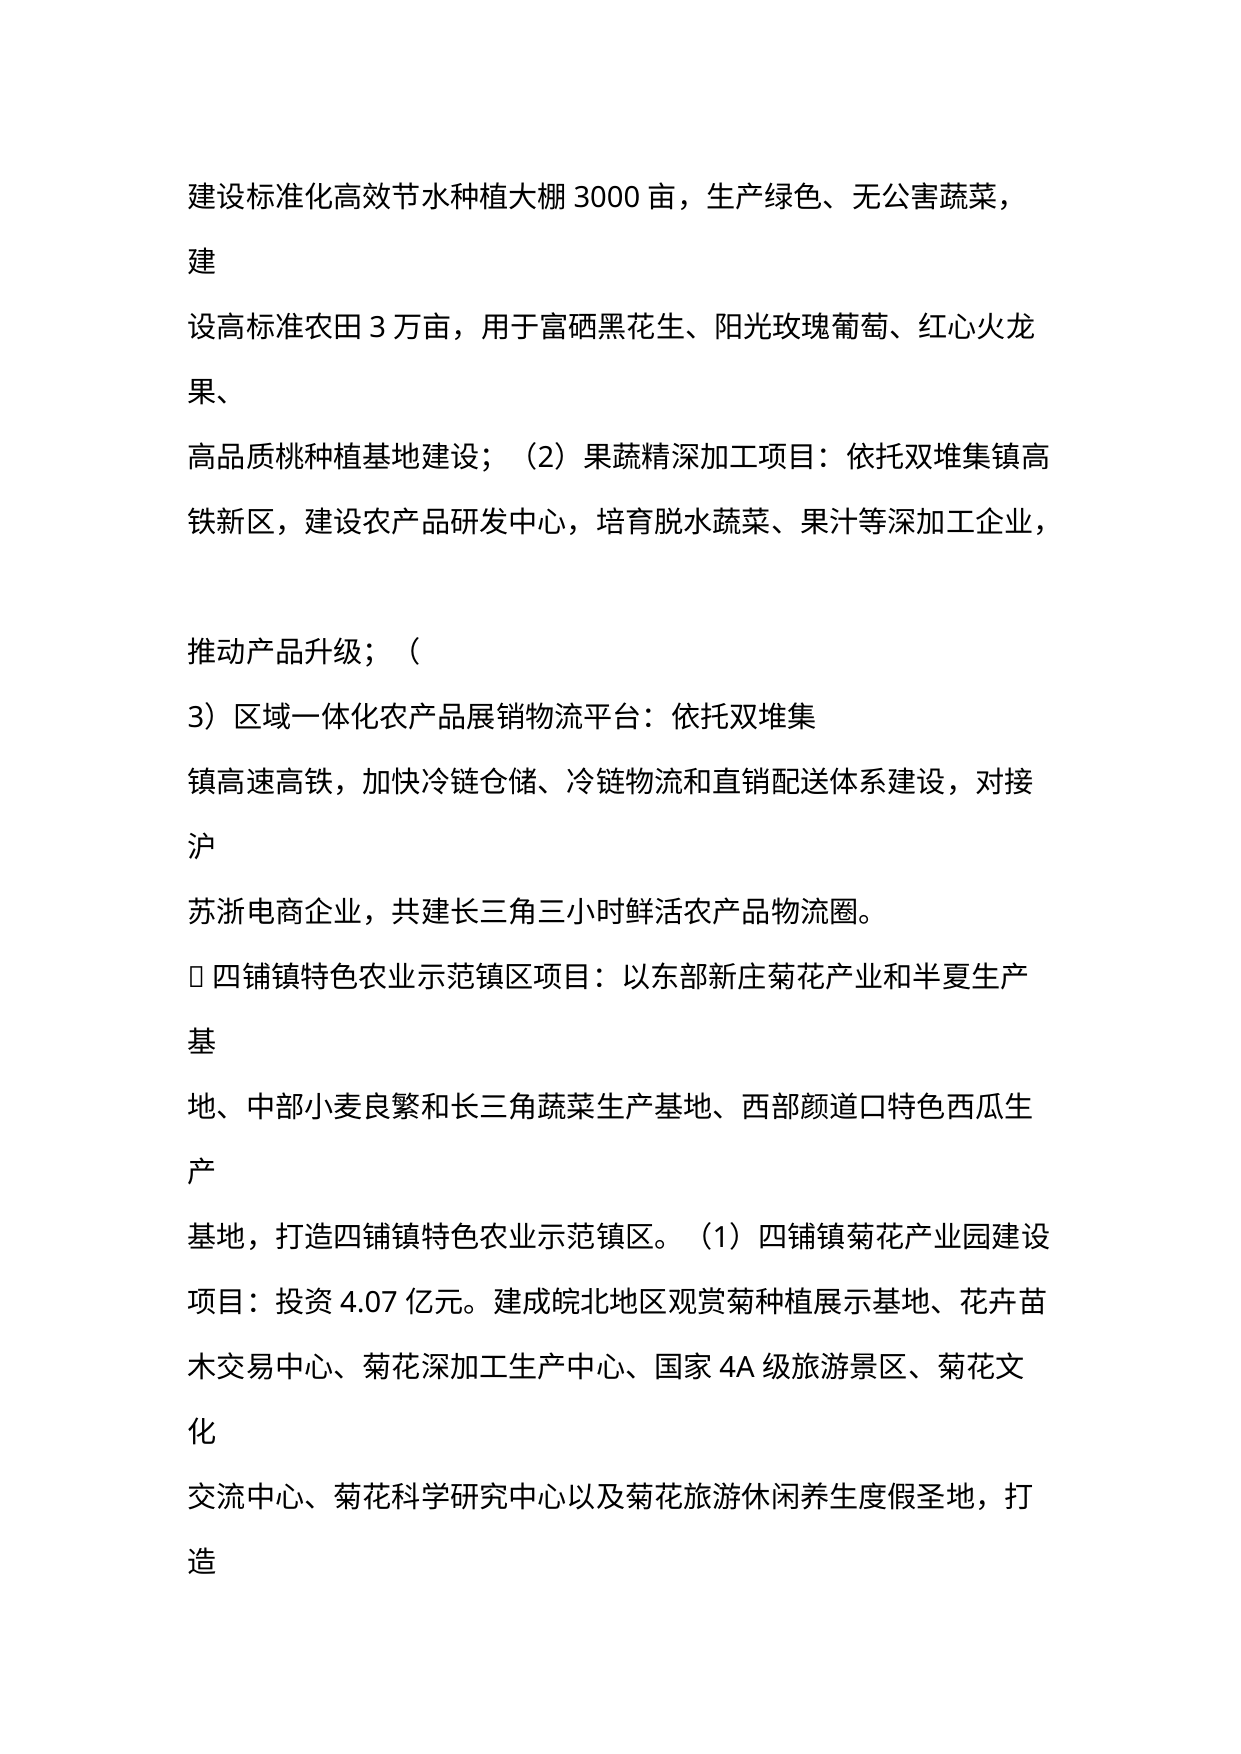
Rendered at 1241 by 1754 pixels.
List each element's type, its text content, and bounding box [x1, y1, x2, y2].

text 铁新区，建设农产品研发中心，培育脱水蔬菜、果汁等深加工企业， [187, 487, 1053, 617]
text 推动产品升级；（ [187, 617, 1053, 682]
text 基地，打造四铺镇特色农业示范镇区。（1）四铺镇菊花产业园建设 [187, 1202, 1053, 1267]
text 镇高速高铁，加快冷链仓储、冷链物流和直销配送体系建设，对接沪 [187, 747, 1053, 877]
text 地、中部小麦良繁和长三角蔬菜生产基地、西部颜道口特色西瓜生产 [187, 1072, 1053, 1202]
text 高品质桃种植基地建设；（2）果蔬精深加工项目：依托双堆集镇高 [187, 422, 1053, 487]
text 木交易中心、菊花深加工生产中心、国家 4A 级旅游景区、菊花文化 [187, 1332, 1053, 1462]
text 苏浙电商企业，共建长三角三小时鲜活农产品物流圈。 [187, 877, 1053, 942]
text 建设标准化高效节水种植大棚 3000 亩，生产绿色、无公害蔬菜，建 [187, 162, 1053, 292]
text 3）区域一体化农产品展销物流平台：依托双堆集 [187, 682, 1053, 747]
text 设高标准农田 3 万亩，用于富硒黑花生、阳光玫瑰葡萄、红心火龙果、 [187, 292, 1053, 422]
text 项目：投资 4.07 亿元。建成皖北地区观赏菊种植展示基地、花卉苗 [187, 1267, 1053, 1332]
text  四铺镇特色农业示范镇区项目：以东部新庄菊花产业和半夏生产基 [187, 942, 1053, 1072]
text 交流中心、菊花科学研究中心以及菊花旅游休闲养生度假圣地，打造 [187, 1462, 1053, 1592]
